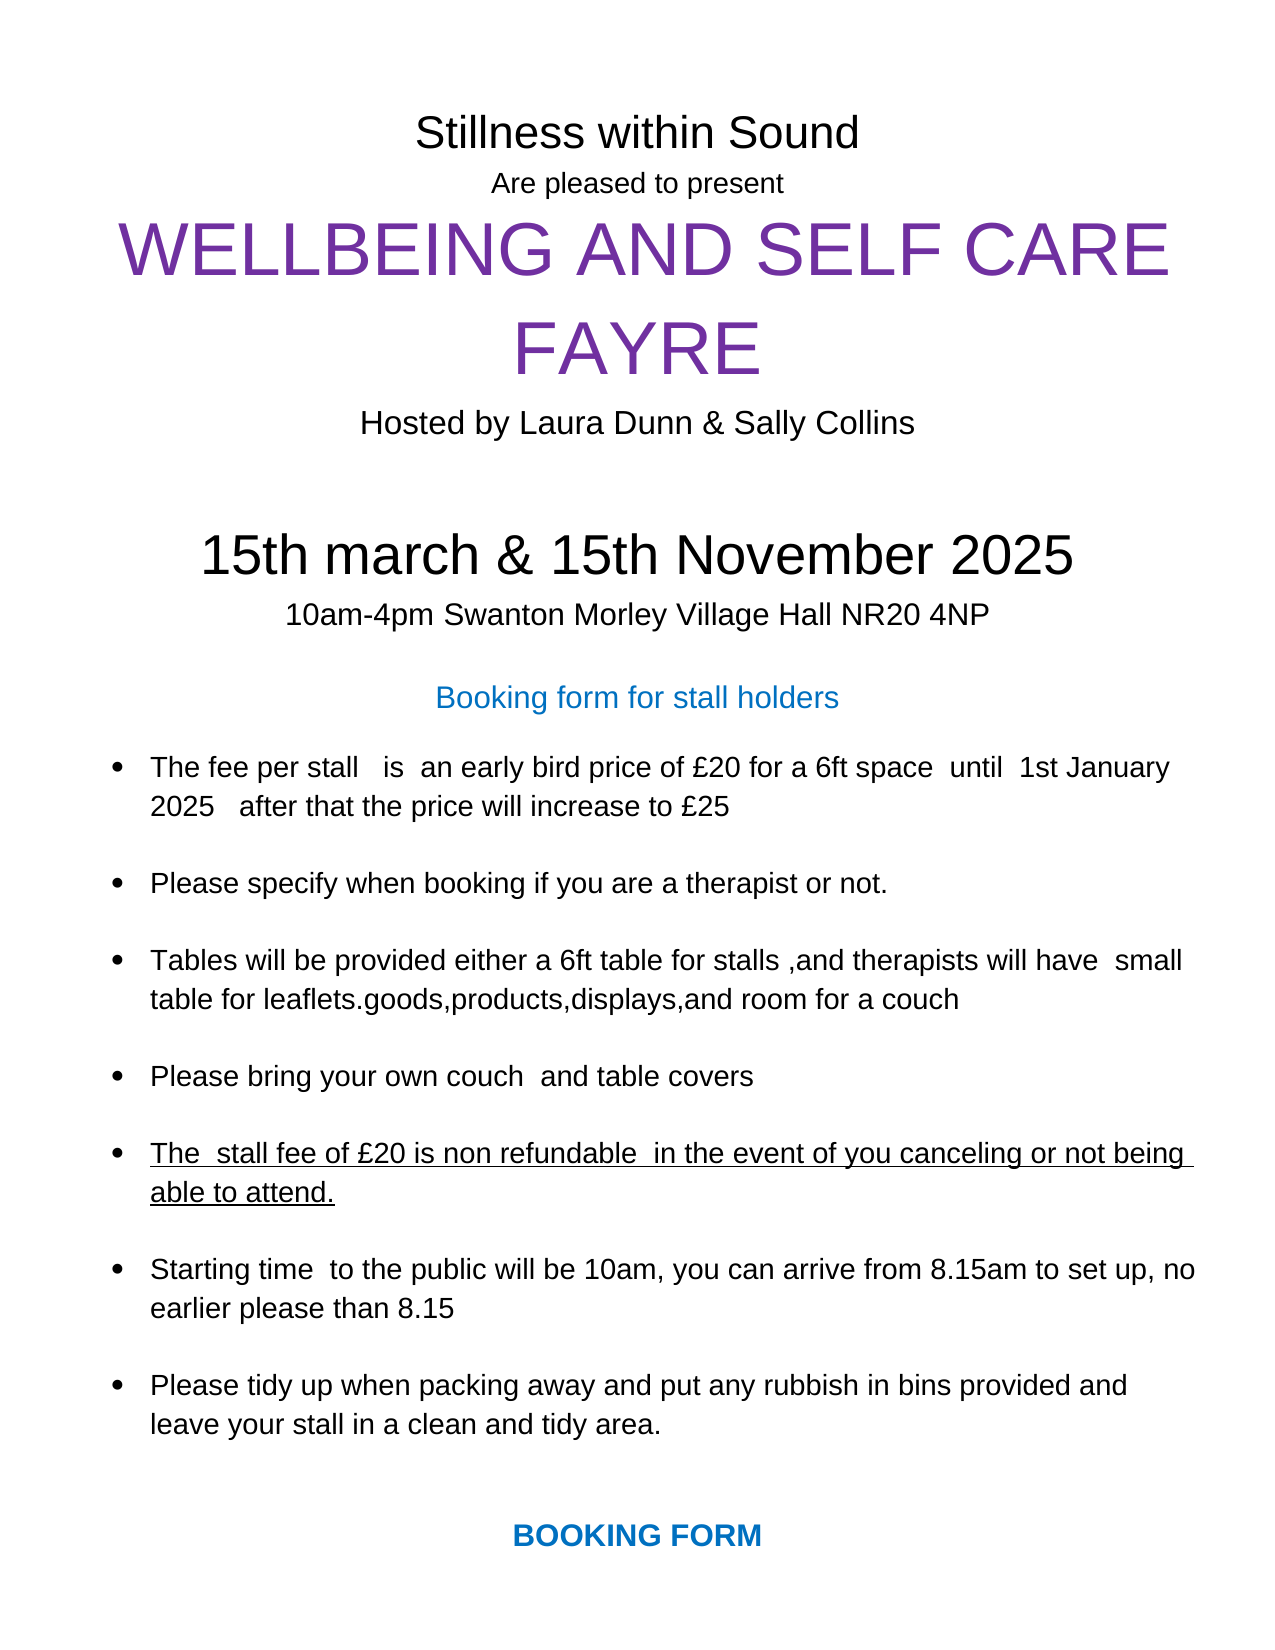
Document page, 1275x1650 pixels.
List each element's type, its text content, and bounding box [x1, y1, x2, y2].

list Please tidy up when packing away and put any rubbish in bins provided and leave your stall in a clean and tidy area. [112, 1368, 1200, 1440]
list Tables will be provided either a 6ft table for stalls ,and therapists will have small table for leaflets.goods,products,displays,and room for a couch [112, 943, 1200, 1016]
text 10am-4pm Swanton Morley Village Hall NR20 4NP [75, 596, 1200, 632]
list Please bring your own couch and table covers [112, 1059, 1200, 1093]
text WELLBEING AND SELF CARE FAYRE [75, 204, 1200, 390]
text BOOKING FORM [75, 1517, 1200, 1553]
list The fee per stall is an early bird price of £20 for a 6ft space until 1st January 2025 after that the price will increase to £25 [112, 750, 1200, 822]
text Booking form for stall holders [75, 679, 1200, 715]
list Starting time to the public will be 10am, you can arrive from 8.15am to set up, no earlier please than 8.15 [112, 1252, 1200, 1324]
text Are pleased to present [75, 166, 1200, 199]
list Please specify when booking if you are a therapist or not. [112, 866, 1200, 900]
text 15th march & 15th November 2025 [75, 521, 1200, 586]
list The stall fee of £20 is non refundable in the event of you canceling or not being able to attend. [112, 1136, 1200, 1209]
text Hosted by Laura Dunn & Sally Collins [75, 403, 1200, 441]
text Stillness within Sound [75, 105, 1200, 158]
